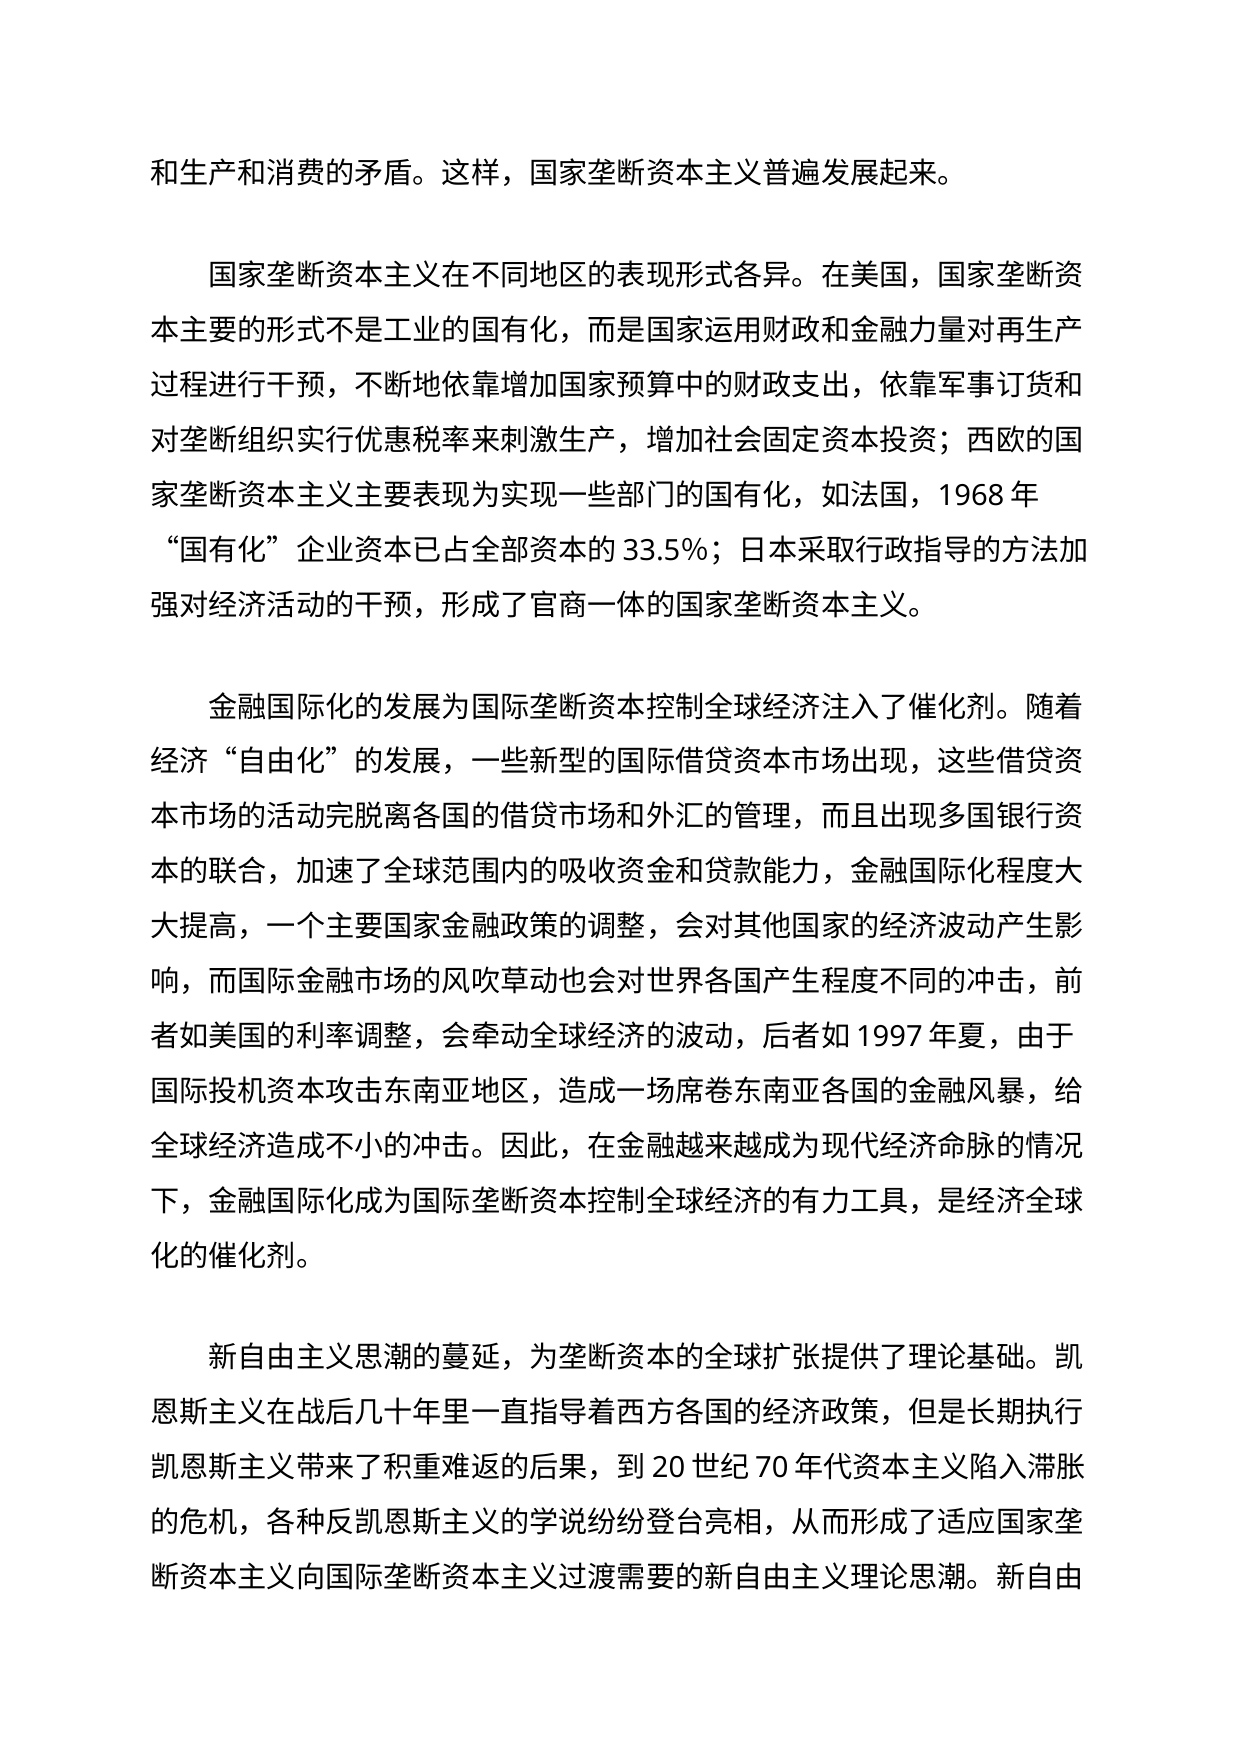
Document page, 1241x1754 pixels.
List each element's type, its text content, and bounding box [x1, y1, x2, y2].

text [150, 1334, 1090, 1596]
text 金融国际化的发展为国际垄断资本控制全球经济注入了催化剂。随着经济“自由化”的发展，一些新型的国际借贷资本市场出现，这些借贷资本市场的活动完脱离各国的借贷市场和外汇的管理，而且出现多国银行资本的联合，加速了全球范围内的吸收资金和贷款能力，金融国际化程度大大提高，一个主要国家金融政策的调整，会对其他国家的经济波动产生影响，而国际金融市场的风吹草动也会对世界各国产生程度不同的冲击，前者如美国的利率调整，会牵动全球经济的波动，后者如1997年夏，由于国际投机资本攻击东南亚地区，造成一场席卷东南亚各国的金融风暴，给全球经济造成不小的冲击。因此，在金融越来越成为现代经济命脉的情况下，金融国际化成为国际垄断资本控制全球经济的有力工具，是经济全球化的催化剂。 [150, 683, 1090, 1274]
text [150, 150, 1090, 192]
text 国家垄断资本主义在不同地区的表现形式各异。在美国，国家垄断资本主要的形式不是工业的国有化，而是国家运用财政和金融力量对再生产过程进行干预，不断地依靠增加国家预算中的财政支出，依靠军事订货和对垄断组织实行优惠税率来刺激生产，增加社会固定资本投资；西欧的国家垄断资本主义主要表现为实现一些部门的国有化，如法国，1968年“国有化”企业资本已占全部资本的33.5％；日本采取行政指导的方法加强对经济活动的干预，形成了官商一体的国家垄断资本主义。 [150, 252, 1090, 624]
